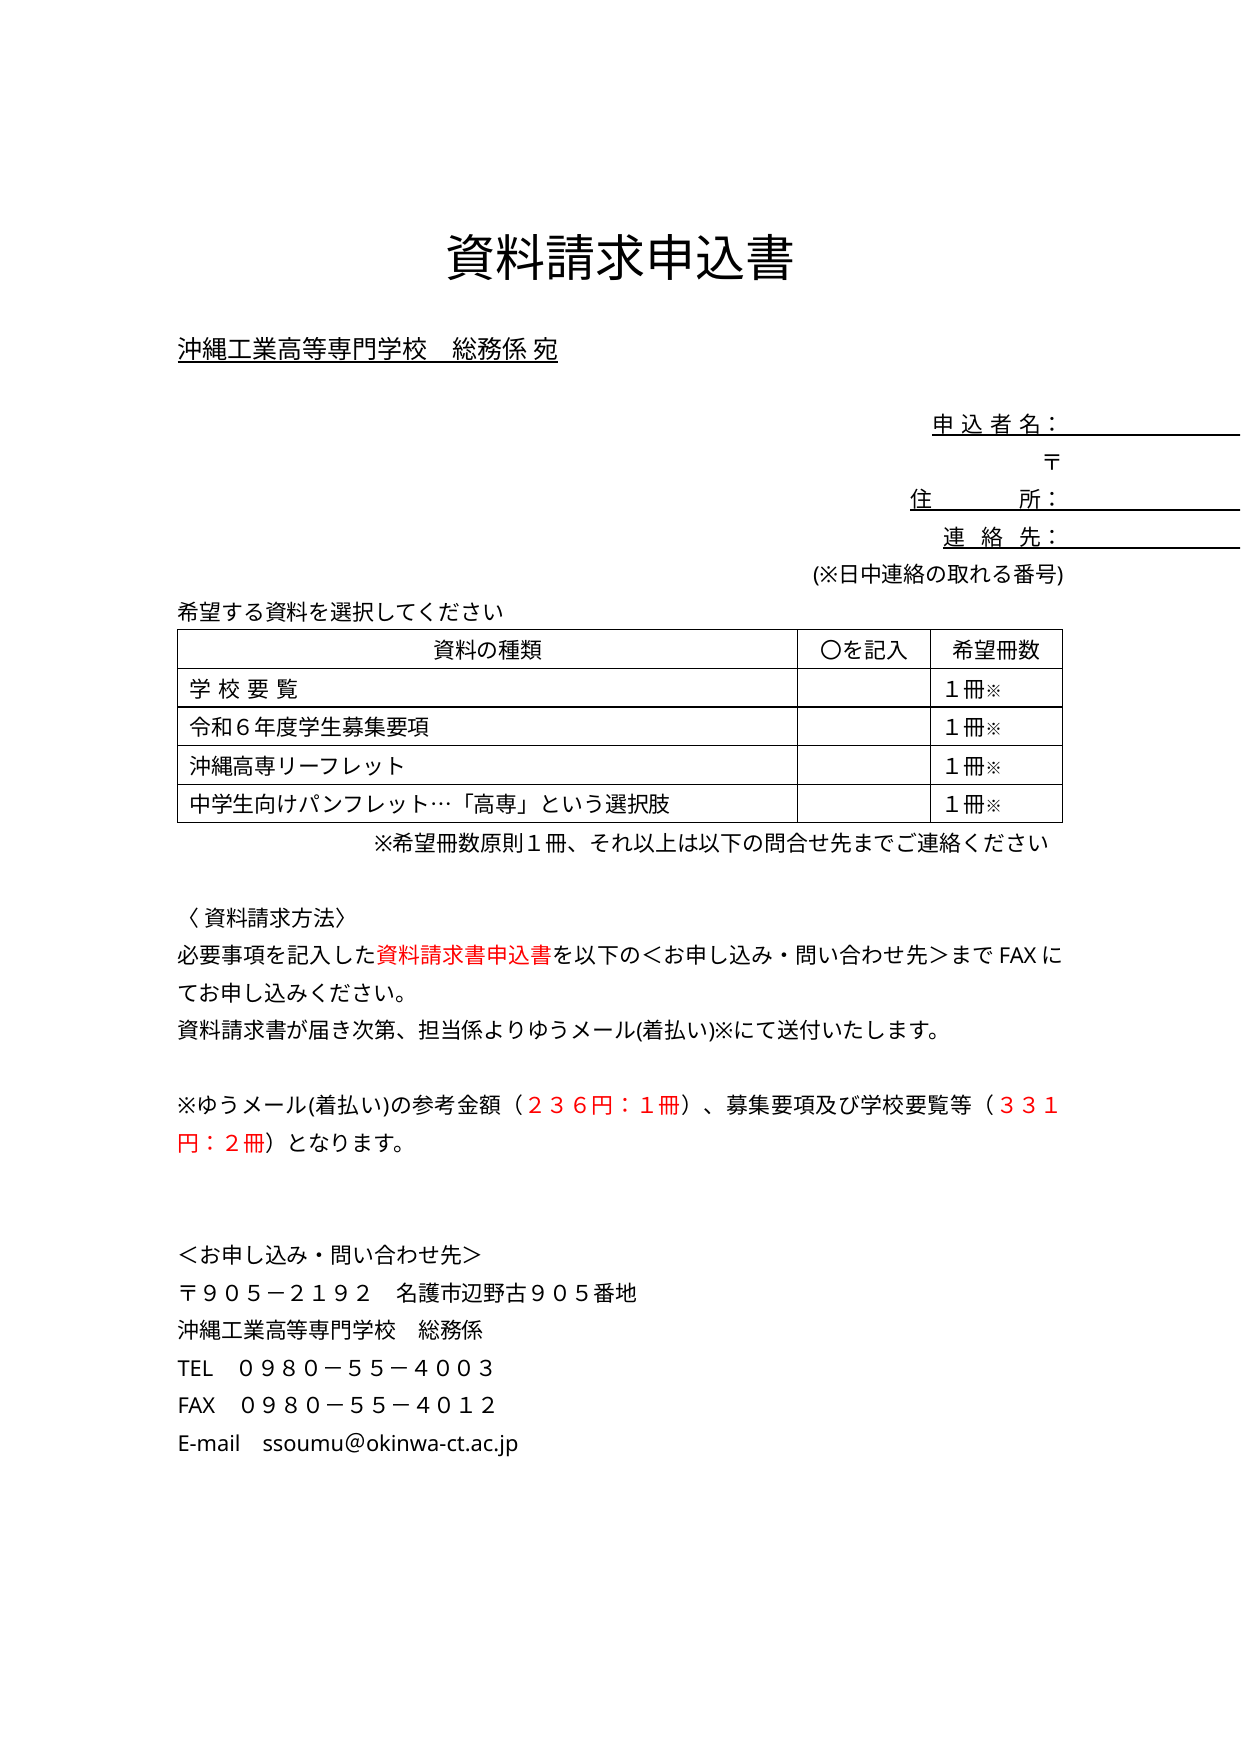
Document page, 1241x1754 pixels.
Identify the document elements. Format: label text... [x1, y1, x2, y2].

table_cell １冊※ [931, 669, 1062, 706]
text ＜お申し込み・問い合わせ先＞ [177, 1236, 1063, 1273]
table_cell 中学生向けパンフレット…「高専」という選択肢 [178, 785, 797, 822]
text 沖縄工業高等専門学校 総務係 [177, 1311, 1063, 1348]
table_cell １冊※ [931, 708, 1062, 745]
text 申込者名： [177, 404, 1063, 442]
table_cell 学校要覧 [178, 669, 797, 706]
table_cell １冊※ [931, 785, 1062, 822]
table_cell １冊※ [931, 746, 1062, 783]
text 必要事項を記入した資料請求書申込書を以下の＜お申し込み・問い合わせ先＞までFAXにてお申し込みください。 [177, 936, 1063, 1011]
text 資料請求申込書 [177, 217, 1063, 292]
table_header 〇を記入 [798, 630, 930, 668]
text 住 所： [177, 479, 1063, 517]
table_cell 沖縄高専リーフレット [178, 746, 797, 783]
table_cell [798, 669, 930, 706]
text FAX ０９８０－５５－４０１２ [177, 1386, 1063, 1423]
text ※希望冊数原則１冊、それ以上は以下の問合せ先までご連絡ください [177, 823, 1063, 861]
text ※ゆうメール(着払い)の参考金額（２３６円：１冊）、募集要項及び学校要覧等（３３１円：２冊）となります。 [177, 1086, 1063, 1161]
table_cell [798, 785, 930, 822]
text 連絡先： [177, 517, 1063, 554]
table_cell [798, 708, 930, 745]
table_header 希望冊数 [931, 630, 1062, 668]
text 〈 資料請求方法〉 [177, 898, 1063, 936]
text 資料請求書が届き次第、担当係よりゆうメール(着払い)※にて送付いたします。 [177, 1011, 1063, 1048]
table_cell 令和６年度学生募集要項 [178, 708, 797, 745]
text TEL ０９８０－５５－４００３ [177, 1348, 1063, 1386]
text (※日中連絡の取れる番号) [177, 554, 1063, 592]
text 沖縄工業高等専門学校 総務係 宛 [177, 329, 1063, 367]
table_header 資料の種類 [178, 630, 797, 668]
table_cell [798, 746, 930, 783]
text E-mail ssoumu＠okinwa-ct.ac.jp [177, 1423, 1063, 1461]
text 〒９０５－２１９２ 名護市辺野古９０５番地 [177, 1273, 1063, 1311]
text 〒 [177, 442, 1063, 479]
text 希望する資料を選択してください [177, 592, 1063, 629]
